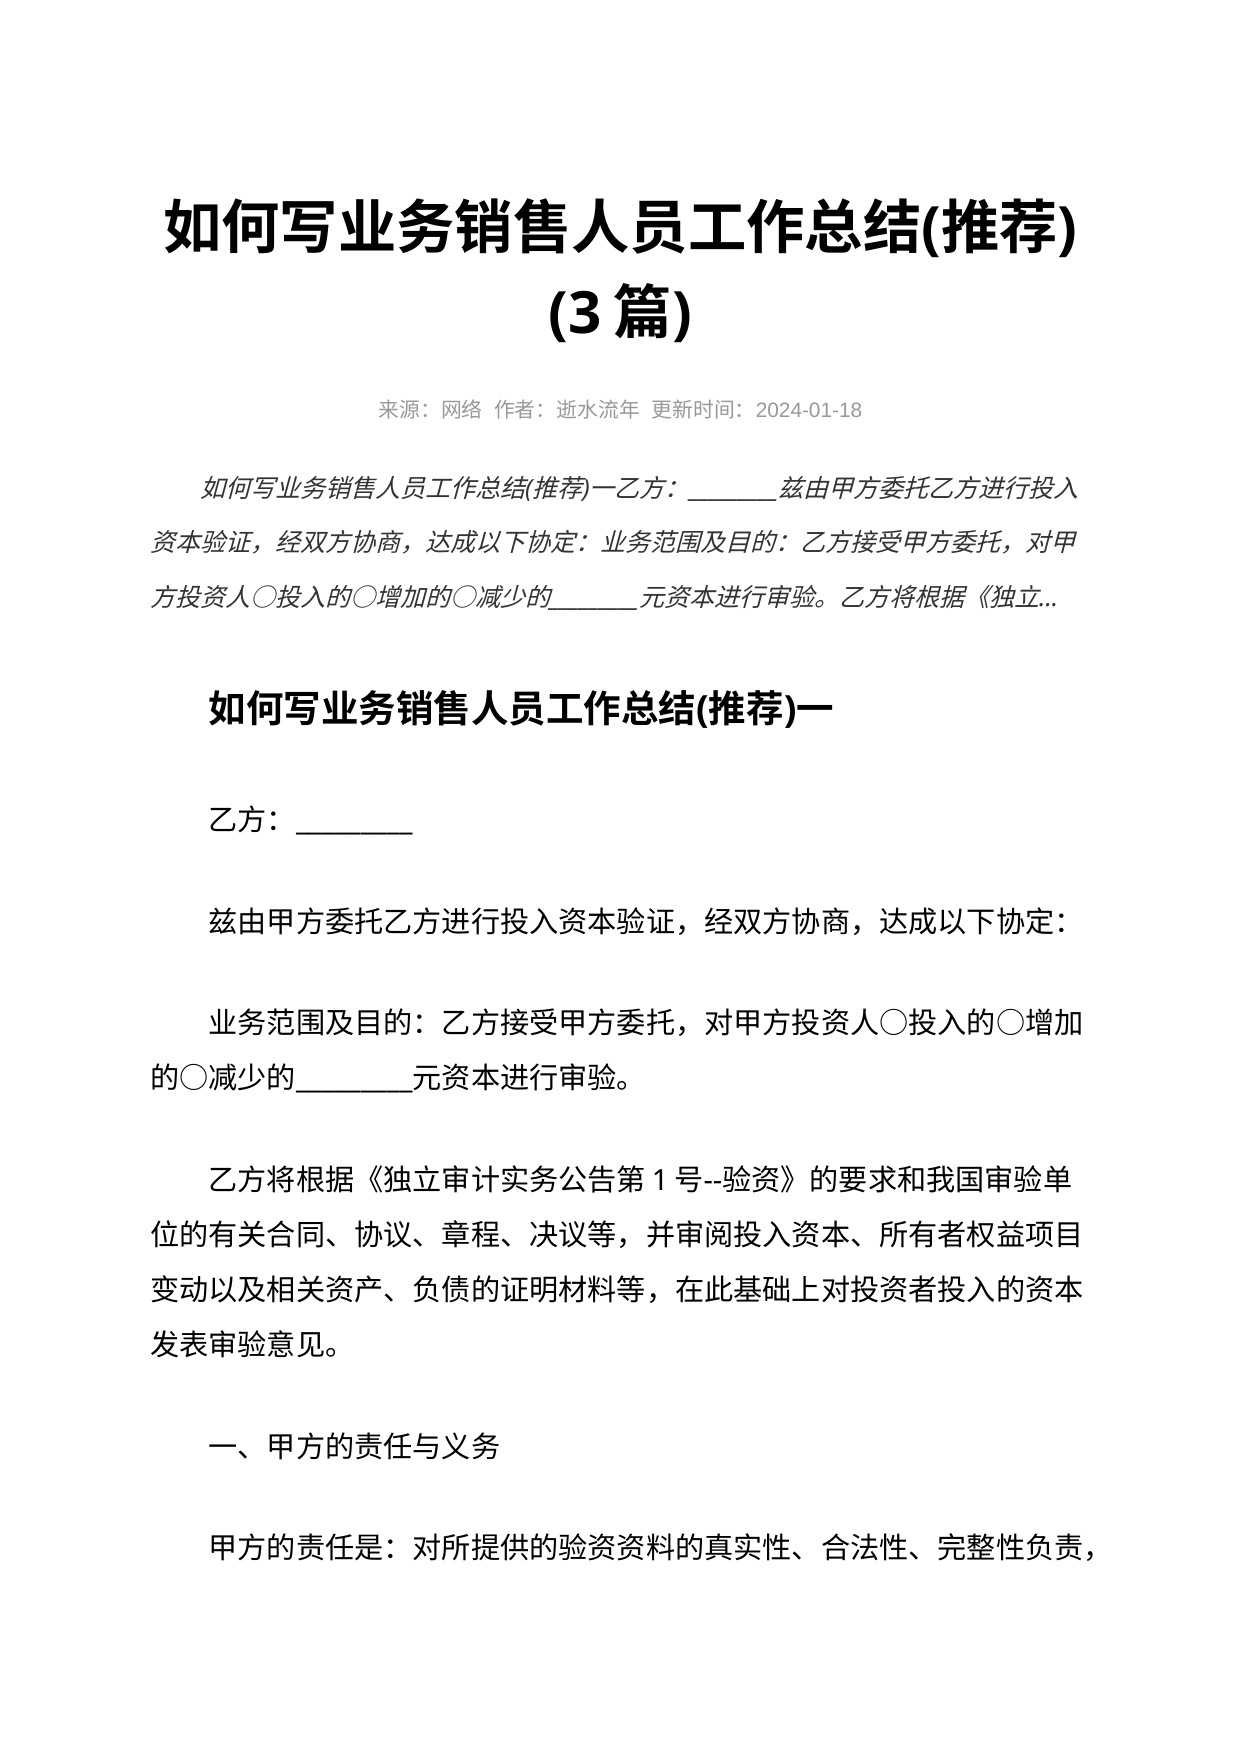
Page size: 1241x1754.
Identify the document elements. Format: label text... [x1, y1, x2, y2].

subtitle 如何写业务销售人员工作总结(推荐)(3篇) [150, 181, 1090, 351]
text 一、甲方的责任与义务 [150, 1423, 1090, 1466]
text 业务范围及目的：乙方接受甲方委托，对甲方投资人○投入的○增加的○减少的_________元资本进行审验。 [150, 1000, 1090, 1097]
text 乙方：_________ [150, 796, 1090, 838]
text 乙方将根据《独立审计实务公告第1号--验资》的要求和我国审验单位的有关合同、协议、章程、决议等，并审阅投入资本、所有者权益项目变动以及相关资产、负债的证明材料等，在此基础上对投资者投入的资本发表审验意见。 [150, 1157, 1090, 1364]
text 来源：网络 作者：逝水流年 更新时间：2024-01-18 [150, 398, 1090, 422]
text 如何写业务销售人员工作总结(推荐)一 [150, 678, 1090, 733]
text 兹由甲方委托乙方进行投入资本验证，经双方协商，达成以下协定： [150, 898, 1090, 940]
text 如何写业务销售人员工作总结(推荐)一乙方：_________兹由甲方委托乙方进行投入资本验证，经双方协商，达成以下协定：业务范围及目的：乙方接受甲方委托，对甲方投资人○投入的○增加的○减少的_________元资本进行审验。乙方将根据《独立... [150, 468, 1090, 613]
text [150, 1525, 1090, 1567]
